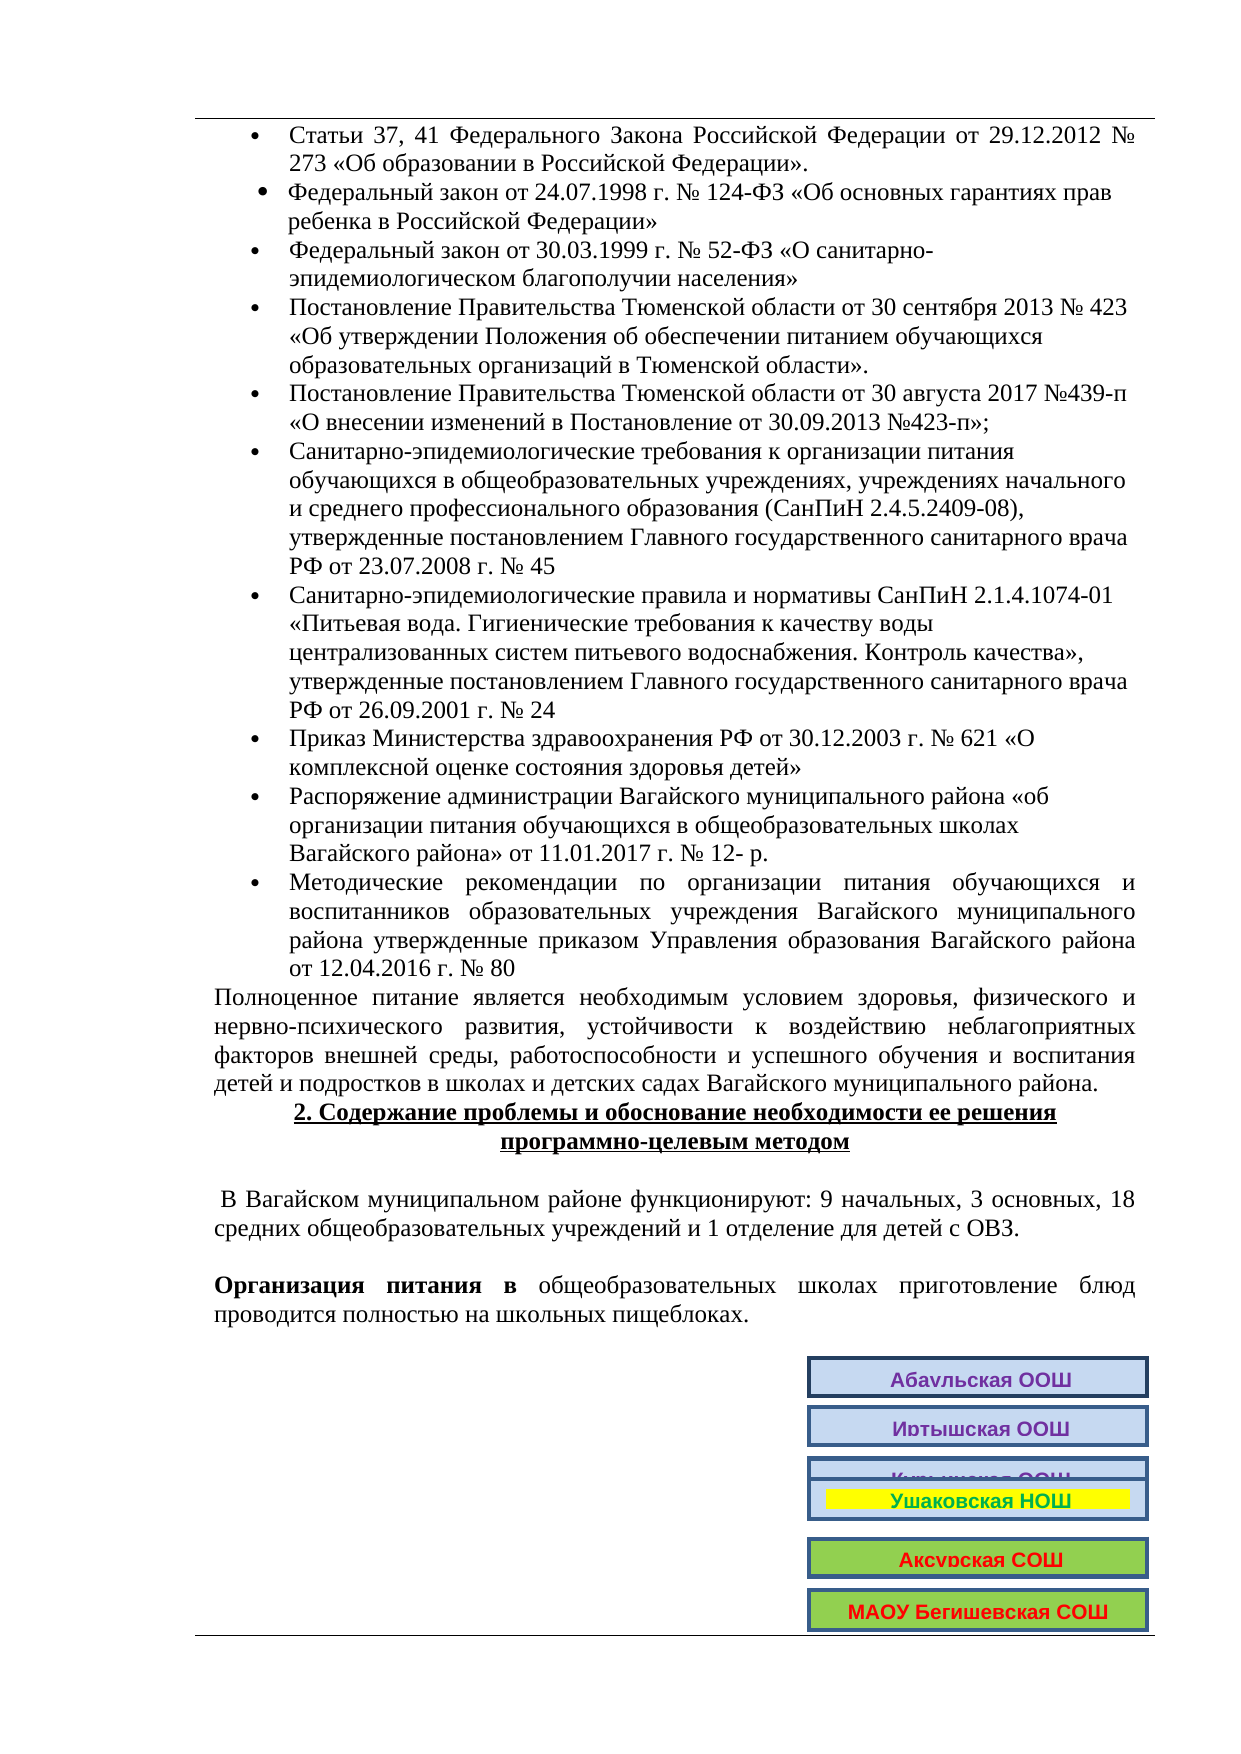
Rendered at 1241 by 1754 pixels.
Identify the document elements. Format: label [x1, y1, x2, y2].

table_header [195, 119, 1155, 1635]
